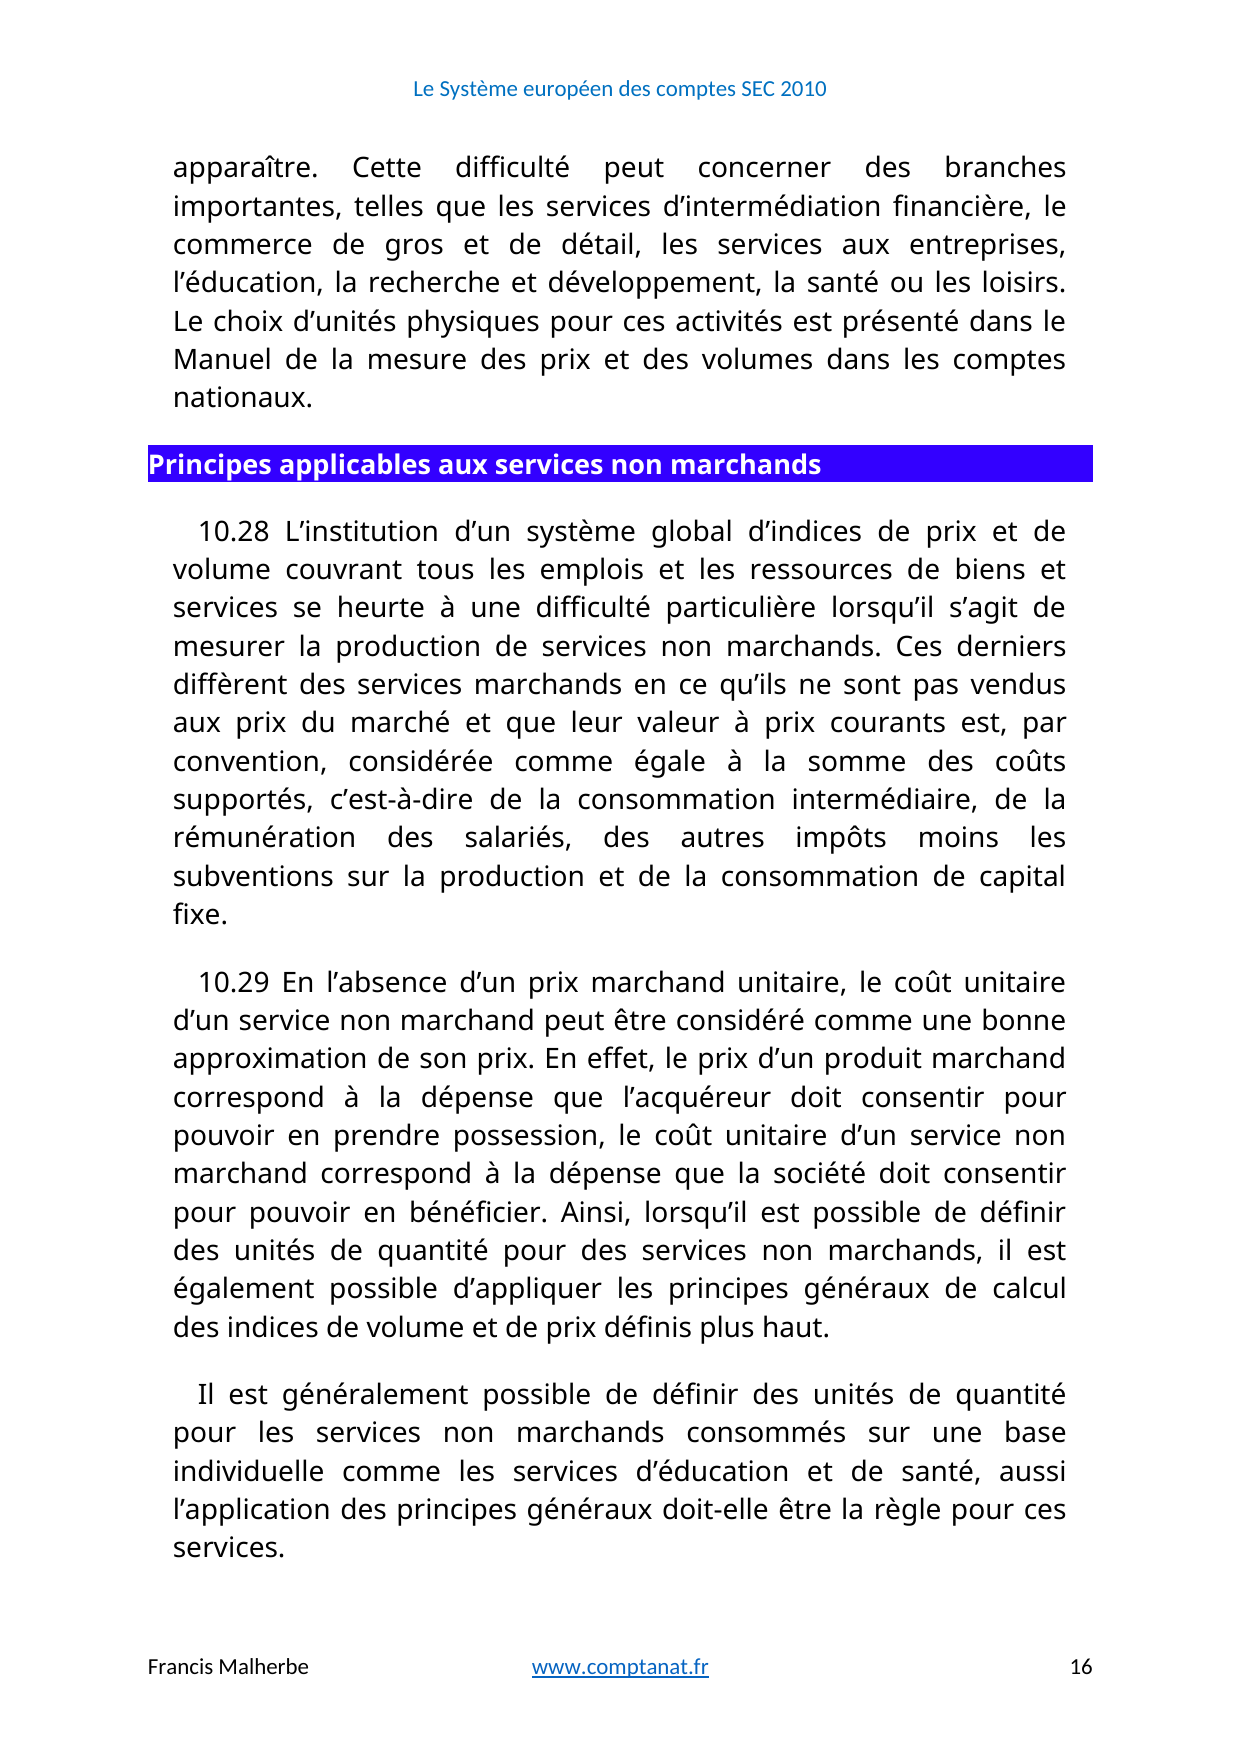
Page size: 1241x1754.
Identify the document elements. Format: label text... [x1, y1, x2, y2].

text 10.28 L’institution d’un système global d’indices de prix et de volume couvrant tous les emplois et les ressources de biens et services se heurte à une difficulté particulière lorsqu’il s’agit de mesurer la production de services non marchands. Ces derniers diffèrent des services marchands en ce qu’ils ne sont pas vendus aux prix du marché et que leur valeur à prix courants est, par convention, considérée comme égale à la somme des coûts supportés, c’est-à-dire de la consommation intermédiaire, de la rémunération des salariés, des autres impôts moins les subventions sur la production et de la consommation de capital fixe. [173, 511, 1068, 933]
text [173, 148, 1068, 416]
text Il est généralement possible de définir des unités de quantité pour les services non marchands consommés sur une base individuelle comme les services d’éducation et de santé, aussi l’application des principes généraux doit-elle être la règle pour ces services. [173, 1374, 1068, 1566]
text 10.29 En l’absence d’un prix marchand unitaire, le coût unitaire d’un service non marchand peut être considéré comme une bonne approximation de son prix. En effet, le prix d’un produit marchand correspond à la dépense que l’acquéreur doit consentir pour pouvoir en prendre possession, le coût unitaire d’un service non marchand correspond à la dépense que la société doit consentir pour pouvoir en bénéficier. Ainsi, lorsqu’il est possible de définir des unités de quantité pour des services non marchands, il est également possible d’appliquer les principes généraux de calcul des indices de volume et de prix définis plus haut. [173, 962, 1068, 1345]
subtitle Principes applicables aux services non marchands [148, 445, 1093, 482]
